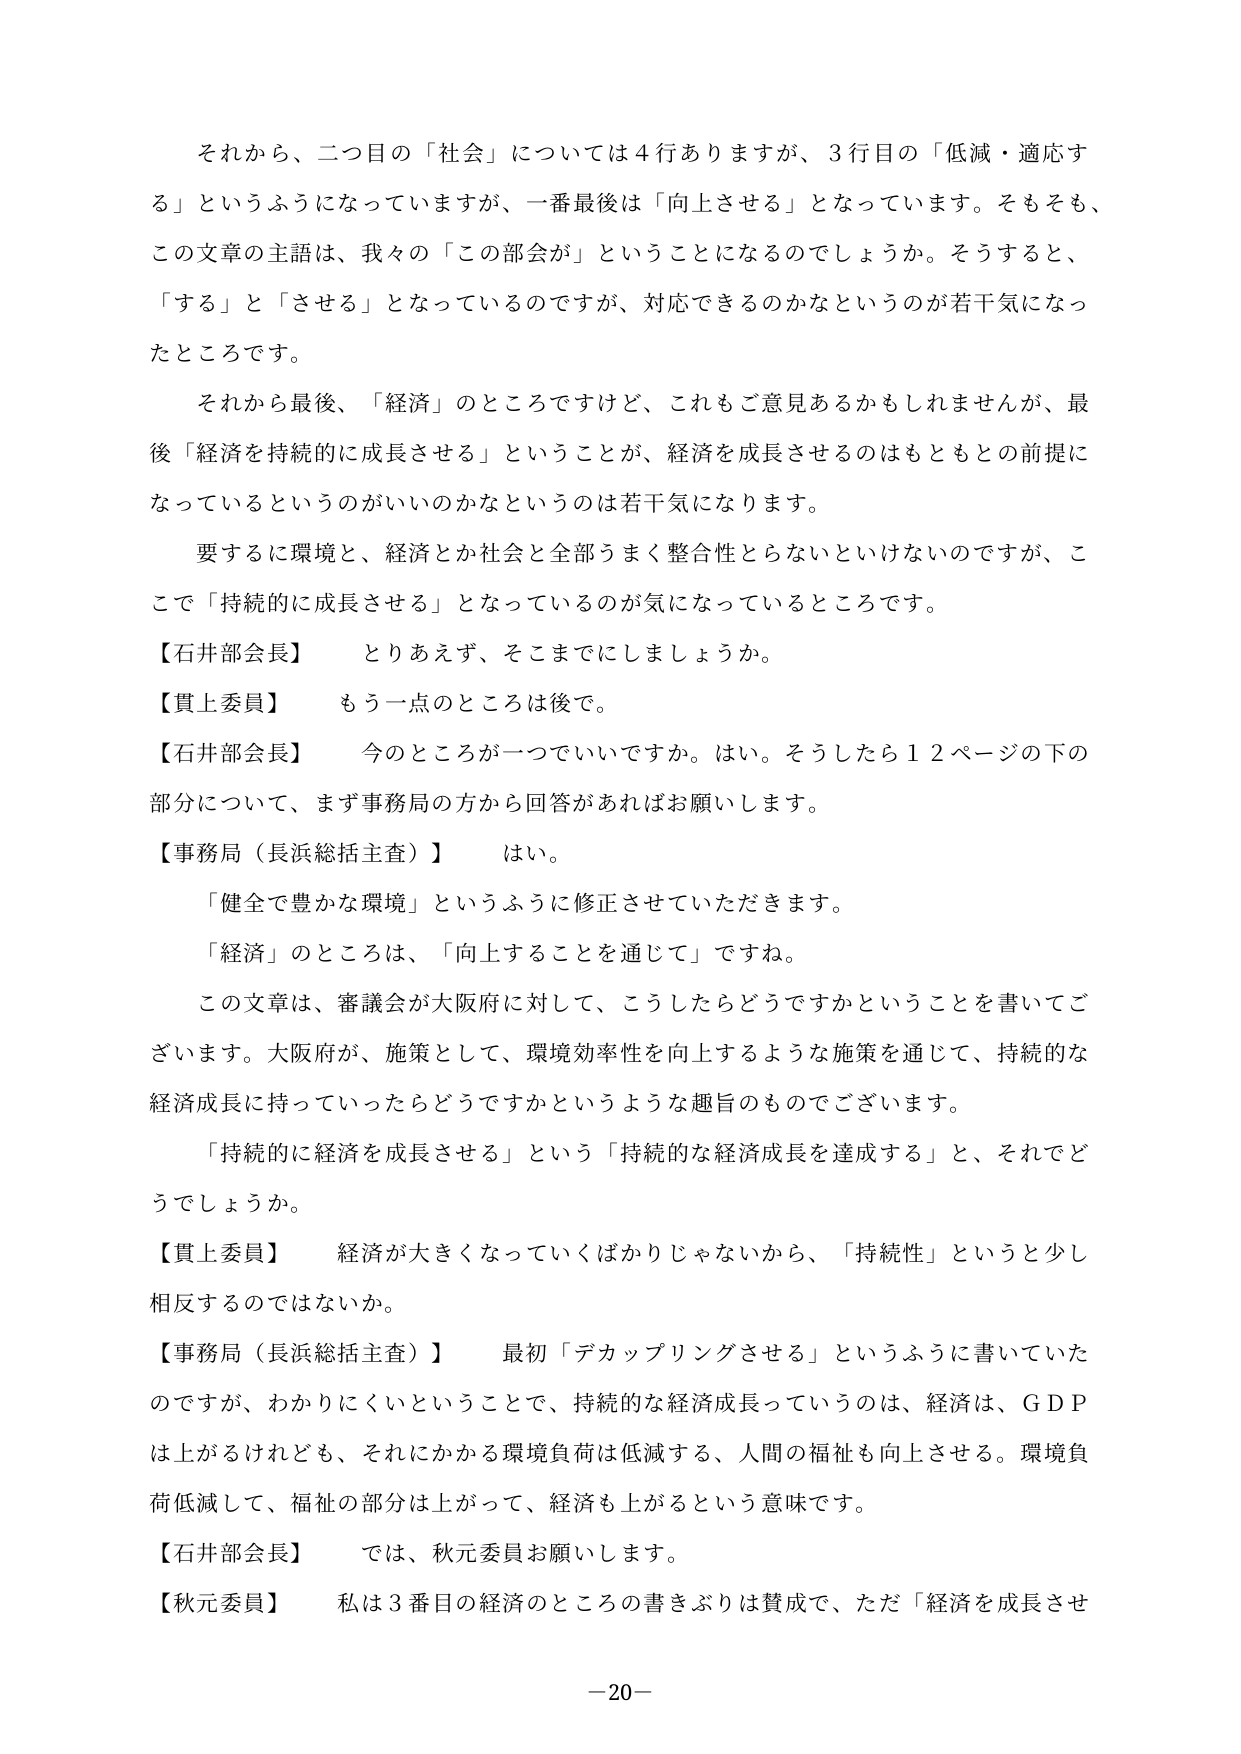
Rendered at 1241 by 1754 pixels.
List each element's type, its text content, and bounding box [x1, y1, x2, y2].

text 【石井部会長】 とりあえず、そこまでにしましょうか。 [149, 627, 1091, 677]
text 【貫上委員】 経済が大きくなっていくばかりじゃないから、「持続性」というと少し相反するのではないか。 [149, 1227, 1091, 1327]
text 「経済」のところは、「向上することを通じて」ですね。 [149, 927, 1091, 977]
text それから、二つ目の「社会」については４行ありますが、３行目の「低減・適応する」というふうになっていますが、一番最後は「向上させる」となっています。そもそも、この文章の主語は、我々の「この部会が」ということになるのでしょうか。そうすると、「する」と「させる」となっているのですが、対応できるのかなというのが若干気になったところです。 [149, 127, 1091, 377]
text 「健全で豊かな環境」というふうに修正させていただきます。 [149, 877, 1091, 927]
text それから最後、「経済」のところですけど、これもご意見あるかもしれませんが、最後「経済を持続的に成長させる」ということが、経済を成長させるのはもともとの前提になっているというのがいいのかなというのは若干気になります。 [149, 377, 1091, 527]
text この文章は、審議会が大阪府に対して、こうしたらどうですかということを書いてございます。大阪府が、施策として、環境効率性を向上するような施策を通じて、持続的な経済成長に持っていったらどうですかというような趣旨のものでございます。 [149, 977, 1091, 1127]
text 「持続的に経済を成長させる」という「持続的な経済成長を達成する」と、それでどうでしょうか。 [149, 1127, 1091, 1227]
text 【事務局（長浜総括主査）】 最初「デカップリングさせる」というふうに書いていたのですが、わかりにくいということで、持続的な経済成長っていうのは、経済は、ＧＤＰは上がるけれども、それにかかる環境負荷は低減する、人間の福祉も向上させる。環境負荷低減して、福祉の部分は上がって、経済も上がるという意味です。 [149, 1327, 1091, 1527]
text 【石井部会長】 では、秋元委員お願いします。 [149, 1527, 1091, 1577]
text 【貫上委員】 もう一点のところは後で。 [149, 677, 1091, 727]
text 【石井部会長】 今のところが一つでいいですか。はい。そうしたら１２ページの下の部分について、まず事務局の方から回答があればお願いします。 [149, 727, 1091, 827]
text 要するに環境と、経済とか社会と全部うまく整合性とらないといけないのですが、ここで「持続的に成長させる」となっているのが気になっているところです。 [149, 527, 1091, 627]
text 【事務局（長浜総括主査）】 はい。 [149, 827, 1091, 877]
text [149, 1577, 1091, 1627]
